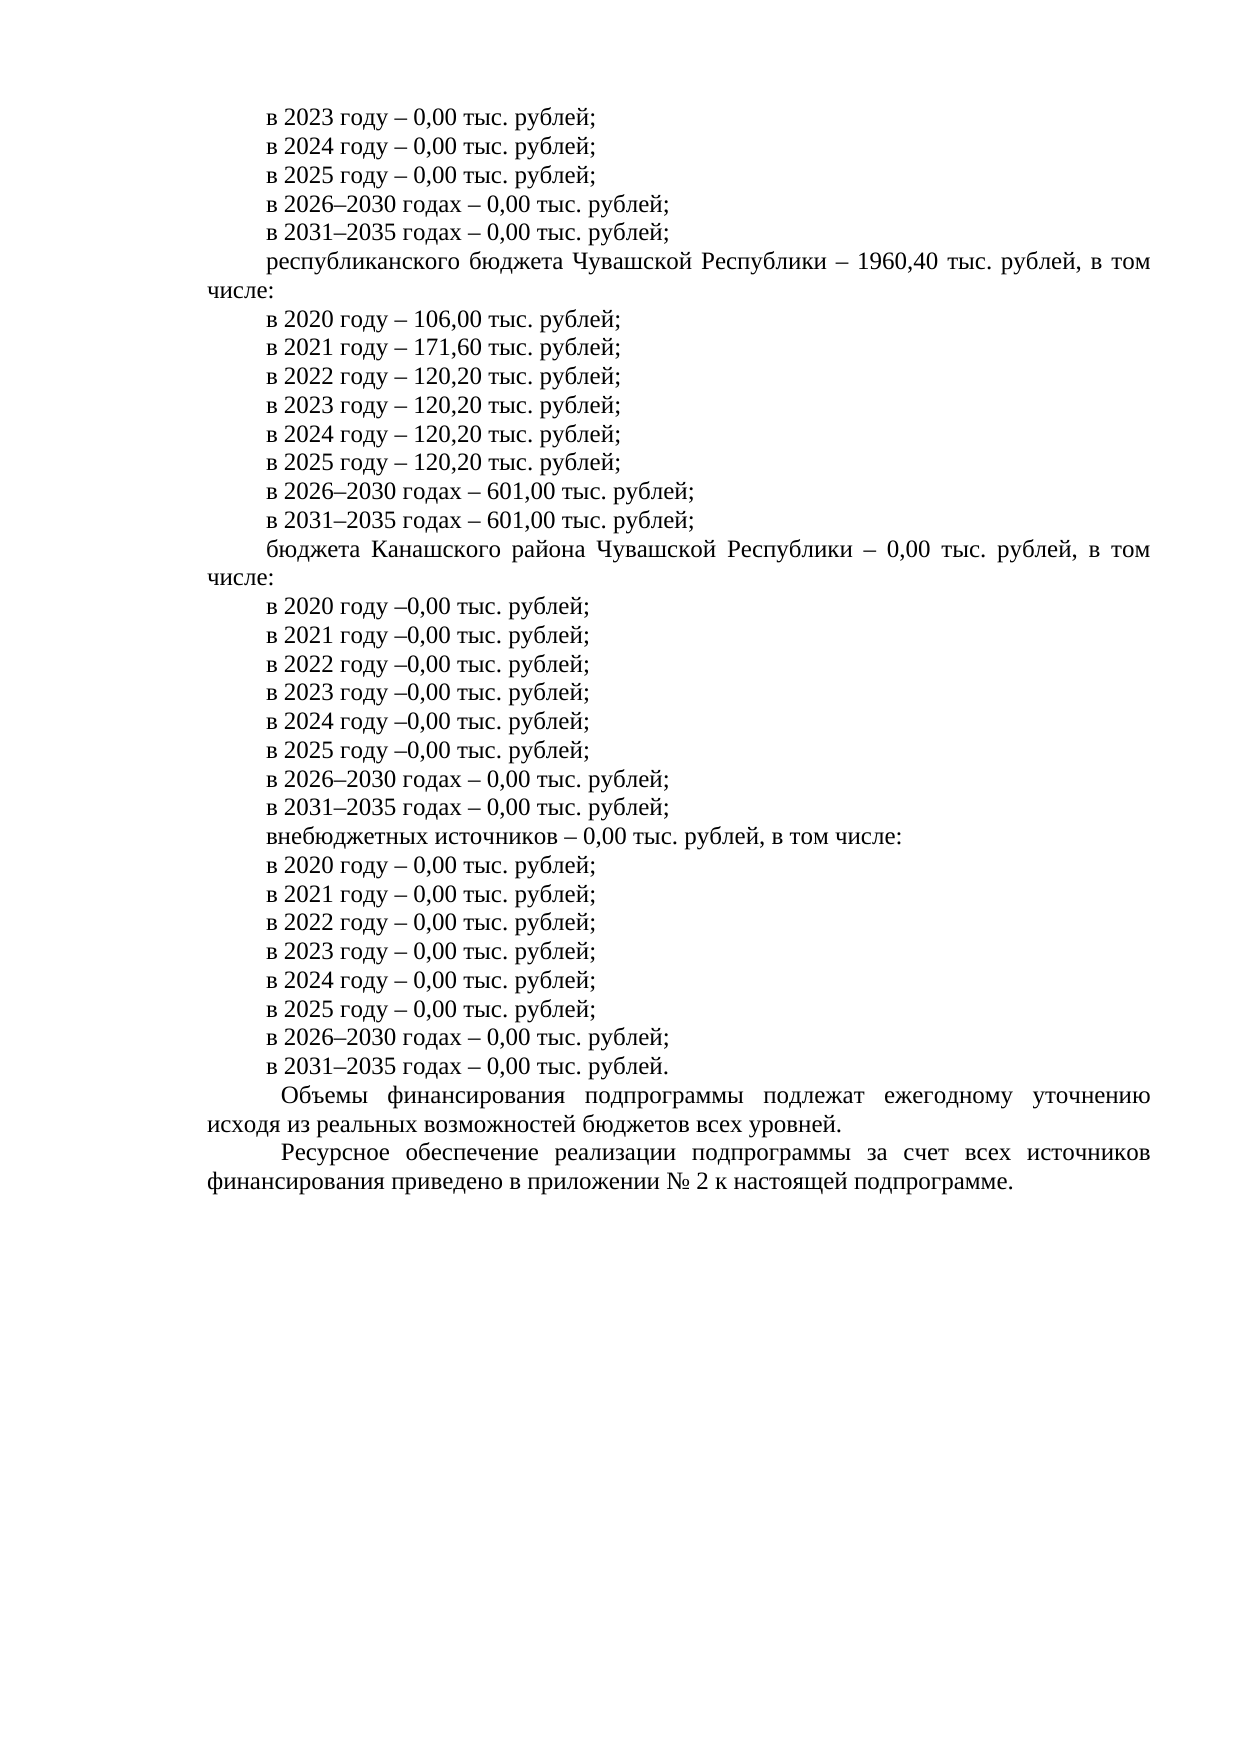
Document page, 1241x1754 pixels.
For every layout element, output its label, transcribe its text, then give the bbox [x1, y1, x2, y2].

text в 2031–2035 годах – 0,00 тыс. рублей; [207, 217, 1152, 246]
text в 2026–2030 годах – 0,00 тыс. рублей; [207, 764, 1152, 792]
text в 2031–2035 годах – 601,00 тыс. рублей; [207, 505, 1152, 534]
text бюджета Канашского района Чувашской Республики – 0,00 тыс. рублей, в том числе: [207, 534, 1152, 591]
text в 2022 году –0,00 тыс. рублей; [207, 649, 1152, 677]
text в 2022 году – 0,00 тыс. рублей; [207, 907, 1152, 936]
text в 2025 году – 0,00 тыс. рублей; [207, 160, 1152, 189]
text в 2026–2030 годах – 0,00 тыс. рублей; [207, 189, 1152, 217]
text в 2026–2030 годах – 601,00 тыс. рублей; [207, 476, 1152, 505]
text в 2026–2030 годах – 0,00 тыс. рублей; [207, 1022, 1152, 1051]
text в 2023 году – 0,00 тыс. рублей; [207, 102, 1152, 131]
text в 2024 году – 120,20 тыс. рублей; [207, 419, 1152, 447]
text в 2020 году –0,00 тыс. рублей; [207, 591, 1152, 620]
text в 2031–2035 годах – 0,00 тыс. рублей. [207, 1051, 1152, 1080]
text в 2025 году – 120,20 тыс. рублей; [207, 447, 1152, 476]
text в 2020 году – 0,00 тыс. рублей; [207, 850, 1152, 879]
text в 2021 году – 171,60 тыс. рублей; [207, 332, 1152, 361]
text в 2022 году – 120,20 тыс. рублей; [207, 361, 1152, 390]
text в 2023 году –0,00 тыс. рублей; [207, 677, 1152, 706]
text республиканского бюджета Чувашской Республики – 1960,40 тыс. рублей, в том числе: [207, 246, 1152, 304]
text в 2023 году – 0,00 тыс. рублей; [207, 936, 1152, 965]
text в 2021 году –0,00 тыс. рублей; [207, 620, 1152, 649]
text Ресурсное обеспечение реализации подпрограммы за счет всех источников финансирования приведено в приложении № 2 к настоящей подпрограмме. [207, 1137, 1152, 1195]
text в 2024 году – 0,00 тыс. рублей; [207, 131, 1152, 160]
text внебюджетных источников – 0,00 тыс. рублей, в том числе: [207, 821, 1152, 850]
text в 2031–2035 годах – 0,00 тыс. рублей; [207, 792, 1152, 821]
text Объемы финансирования подпрограммы подлежат ежегодному уточнению исходя из реальных возможностей бюджетов всех уровней. [207, 1080, 1152, 1137]
text в 2025 году – 0,00 тыс. рублей; [207, 994, 1152, 1022]
text в 2023 году – 120,20 тыс. рублей; [207, 390, 1152, 419]
text в 2024 году – 0,00 тыс. рублей; [207, 965, 1152, 994]
text в 2024 году –0,00 тыс. рублей; [207, 706, 1152, 735]
text в 2020 году – 106,00 тыс. рублей; [207, 304, 1152, 332]
text в 2021 году – 0,00 тыс. рублей; [207, 879, 1152, 907]
text в 2025 году –0,00 тыс. рублей; [207, 735, 1152, 764]
